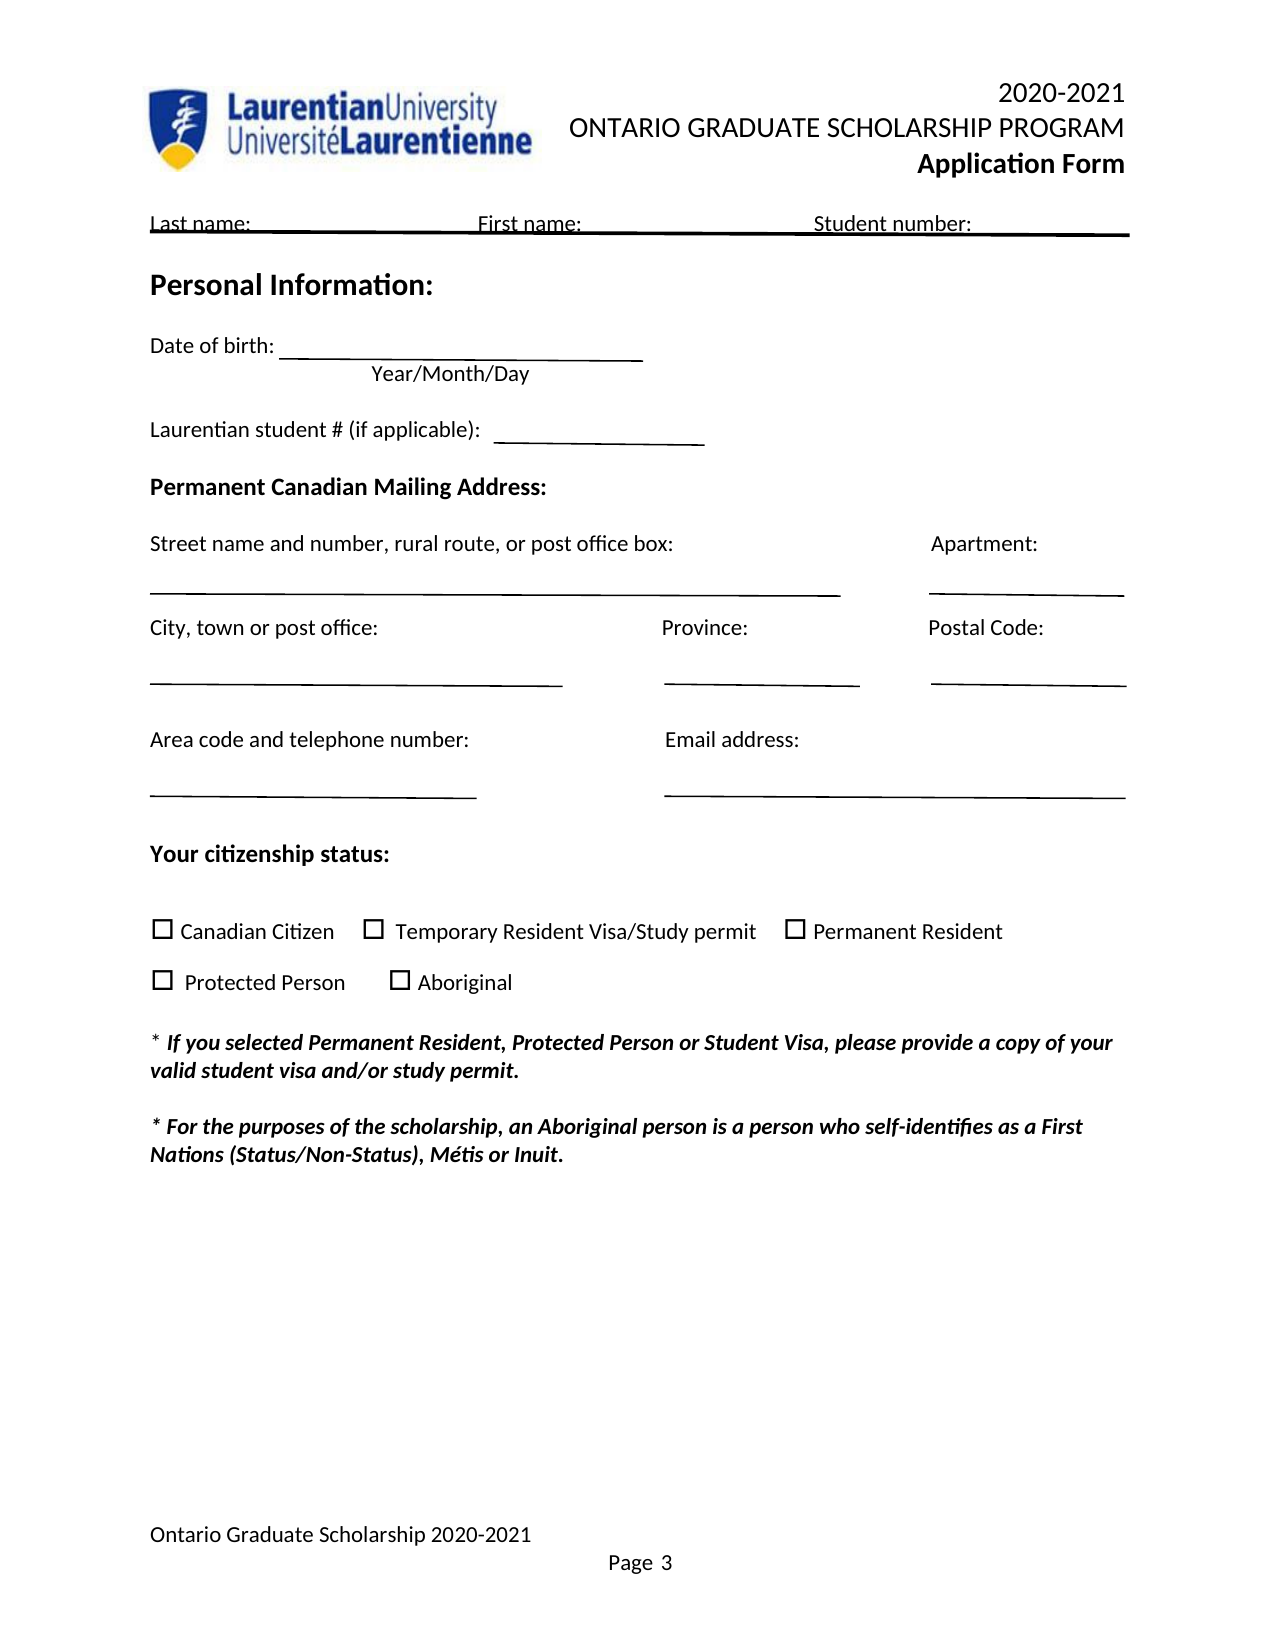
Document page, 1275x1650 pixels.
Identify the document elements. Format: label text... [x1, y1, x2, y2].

text * For the purposes of the scholarship, an Aboriginal person is a person who self-identifies as a First Nations (Status/Non-Status), Métis or Inuit. [150, 1112, 1125, 1168]
text Personal Information: [150, 265, 1125, 303]
picture [142, 86, 543, 172]
text Area code and telephone number: Email address: [150, 726, 1125, 754]
text Your citizenship status: [150, 838, 1125, 868]
text City, town or post office: Province: Postal Code: [150, 613, 1125, 642]
text Year/Month/Day [150, 359, 1125, 387]
text □ Canadian Citizen □ Temporary Resident Visa/Study permit □ Permanent Resident [150, 899, 1125, 949]
text □ Protected Person □ Aboriginal [150, 949, 1125, 1000]
text Street name and number, rural route, or post office box: Apartment: [150, 529, 1125, 557]
text Laurentian student # (if applicable): [150, 415, 1125, 443]
text * If you selected Permanent Resident, Protected Person or Student Visa, please provide a copy of your valid student visa and/or study permit. [150, 1028, 1125, 1084]
text Date of birth: [150, 331, 1125, 359]
text Permanent Canadian Mailing Address: [150, 471, 1125, 501]
